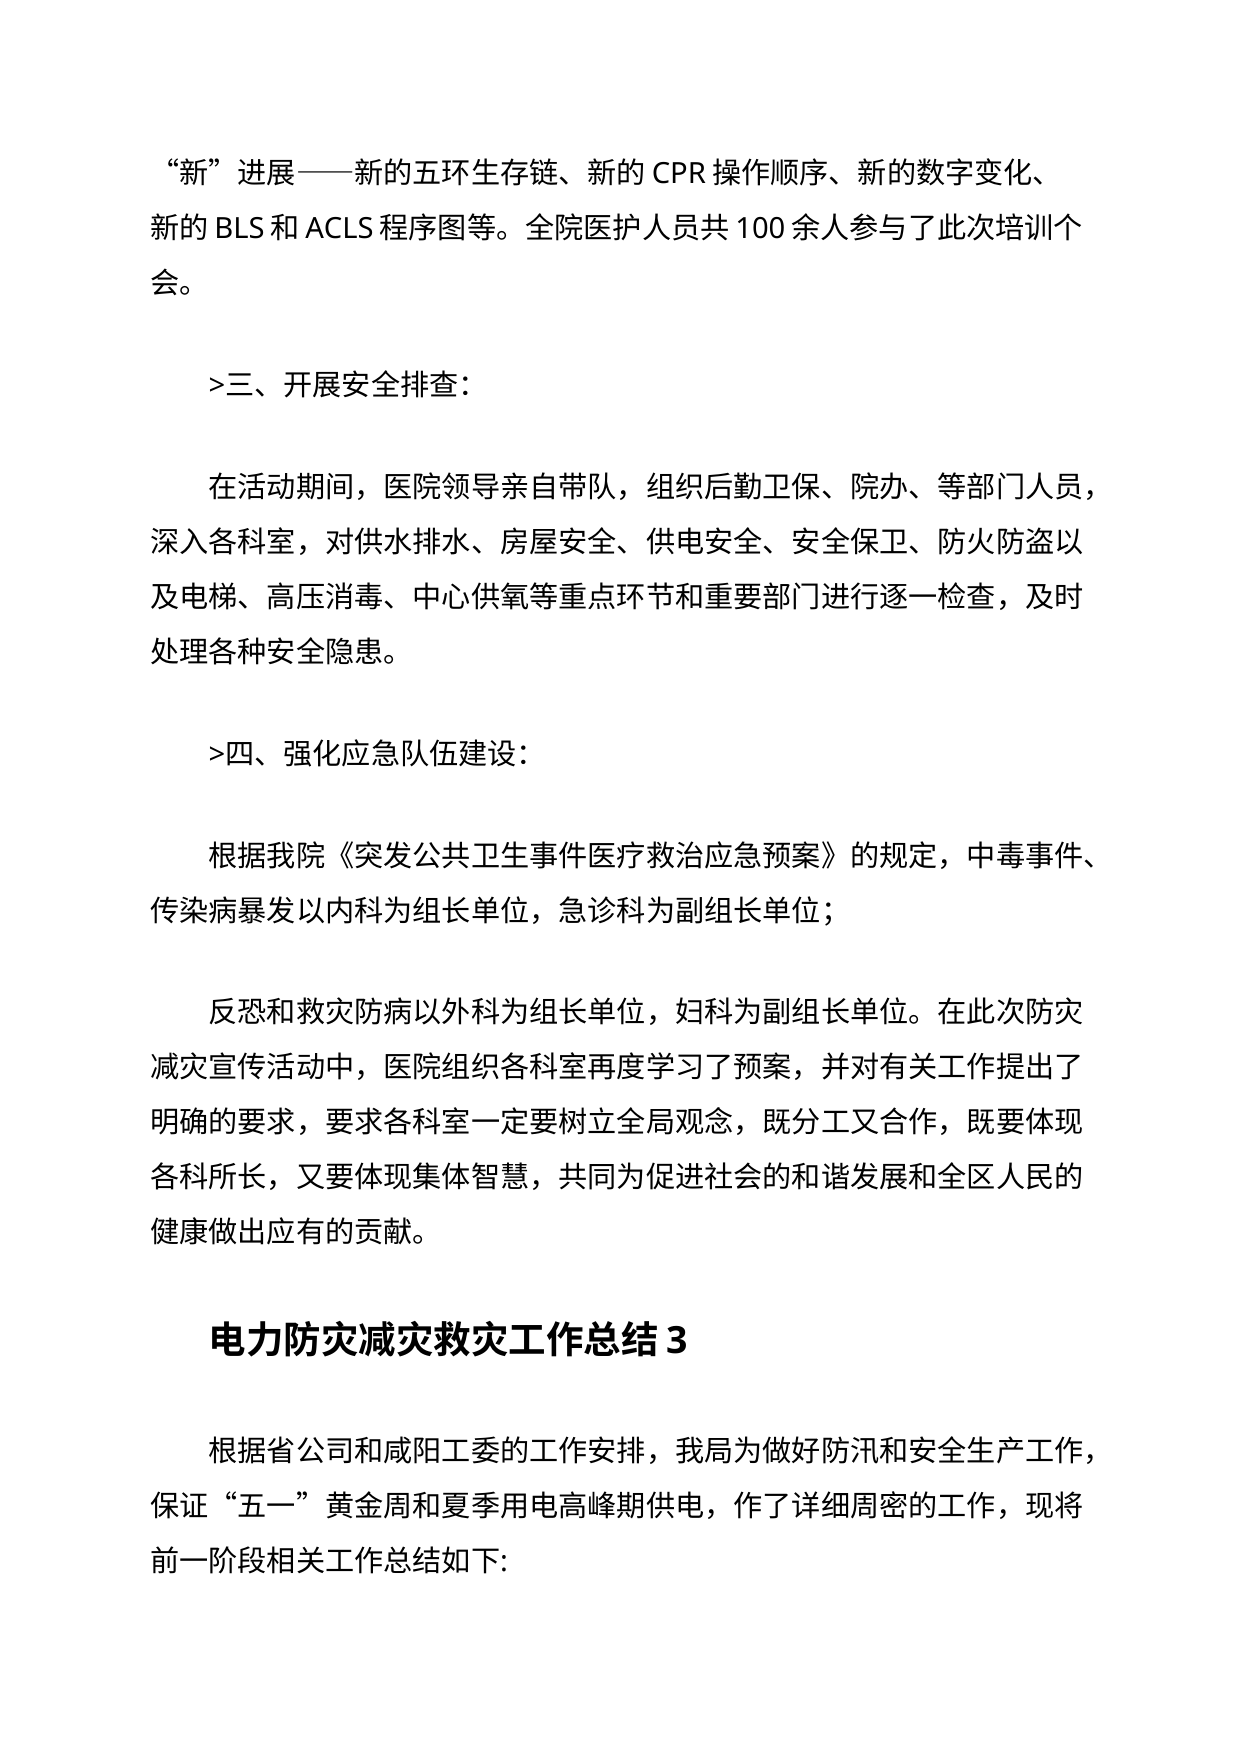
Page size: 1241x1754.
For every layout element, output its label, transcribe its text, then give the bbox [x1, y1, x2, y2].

text >三、开展安全排查： [150, 362, 1090, 404]
text 电力防灾减灾救灾工作总结3 [150, 1310, 1090, 1365]
text 根据省公司和咸阳工委的工作安排，我局为做好防汛和安全生产工作，保证“五一”黄金周和夏季用电高峰期供电，作了详细周密的工作，现将前一阶段相关工作总结如下: [150, 1428, 1090, 1580]
text >四、强化应急队伍建设： [150, 730, 1090, 773]
text 根据我院《突发公共卫生事件医疗救治应急预案》的规定，中毒事件、传染病暴发以内科为组长单位，急诊科为副组长单位； [150, 832, 1090, 929]
text 在活动期间，医院领导亲自带队，组织后勤卫保、院办、等部门人员，深入各科室，对供水排水、房屋安全、供电安全、安全保卫、防火防盗以及电梯、高压消毒、中心供氧等重点环节和重要部门进行逐一检查，及时处理各种安全隐患。 [150, 464, 1090, 671]
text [150, 150, 1090, 302]
text 反恐和救灾防病以外科为组长单位，妇科为副组长单位。在此次防灾减灾宣传活动中，医院组织各科室再度学习了预案，并对有关工作提出了明确的要求，要求各科室一定要树立全局观念，既分工又合作，既要体现各科所长，又要体现集体智慧，共同为促进社会的和谐发展和全区人民的健康做出应有的贡献。 [150, 989, 1090, 1251]
